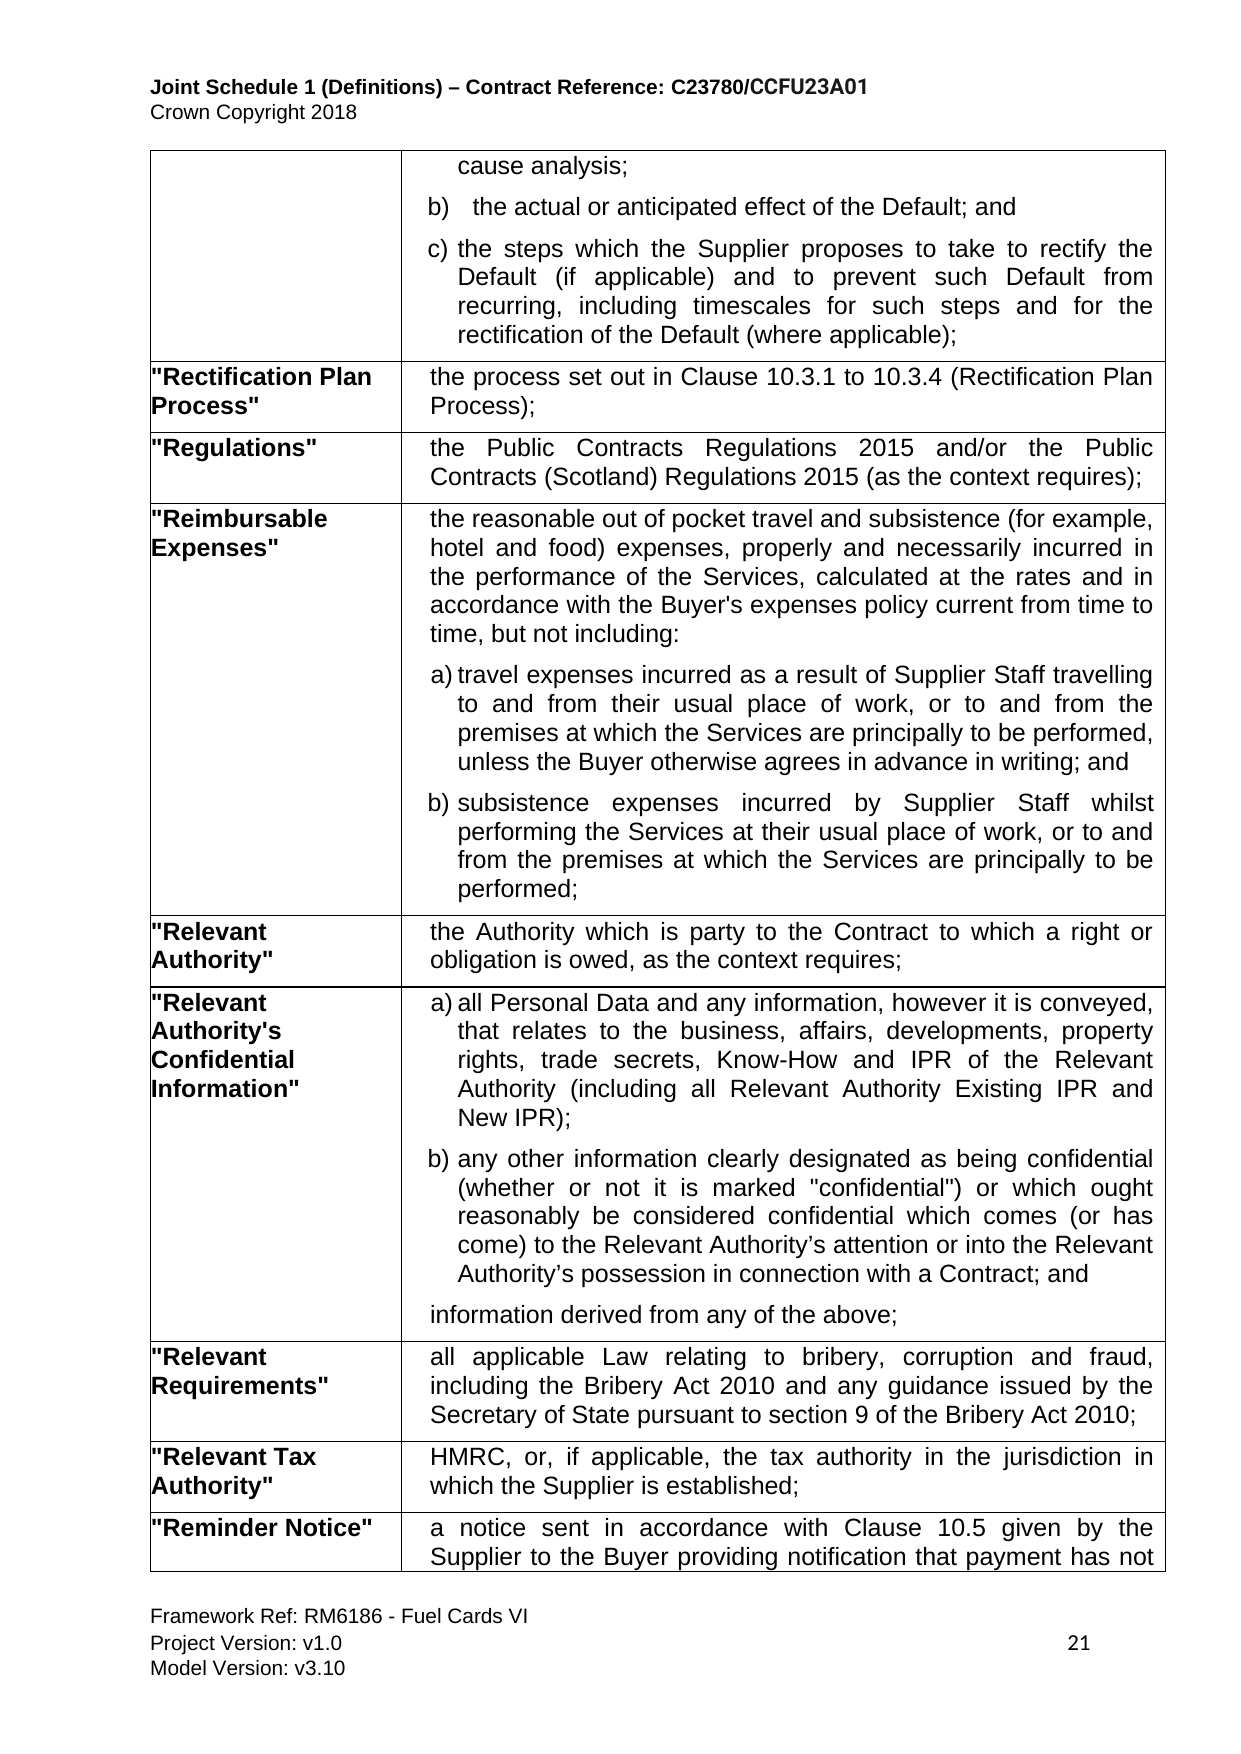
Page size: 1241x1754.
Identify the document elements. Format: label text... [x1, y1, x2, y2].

table_cell the process set out in Clause 10.3.1 to 10.3.4 (Rectification Plan Process); [402, 362, 1165, 432]
table_cell "Relevant Authority's Confidential Information" [151, 988, 401, 1341]
table_cell "Regulations" [151, 433, 401, 503]
table_cell HMRC, or, if applicable, the tax authority in the jurisdiction in which the Supplier is established; [402, 1442, 1165, 1512]
table_cell all applicable Law relating to bribery, corruption and fraud, including the Bribery Act 2010 and any guidance issued by the Secretary of State pursuant to section 9 of the Bribery Act 2010; [402, 1342, 1165, 1441]
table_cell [402, 1513, 1165, 1571]
table_cell "Relevant Authority" [151, 916, 401, 986]
table_cell "Reminder Notice" [151, 1513, 401, 1571]
table_cell the Authority which is party to the Contract to which a right or obligation is owed, as the context requires; [402, 916, 1165, 986]
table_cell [402, 151, 1165, 361]
table_cell "Reimbursable Expenses" [151, 504, 401, 915]
table_cell "Relevant Tax Authority" [151, 1442, 401, 1512]
table_cell all Personal Data and any information, however it is conveyed, that relates to the business, affairs, developments, property rights, trade secrets, Know-How and IPR of the Relevant Authority (including all Relevant Authority Existing IPR and New IPR); any other information clearly designated as being confidential (whether or not it is marked "confidential") or which ought reasonably be considered confidential which comes (or has come) to the Relevant Authority’s attention or into the Relevant Authority’s possession in connection with a Contract; and information derived from any of the above; [402, 988, 1165, 1341]
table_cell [151, 151, 401, 361]
table_cell the reasonable out of pocket travel and subsistence (for example, hotel and food) expenses, properly and necessarily incurred in the performance of the Services, calculated at the rates and in accordance with the Buyer's expenses policy current from time to time, but not including: travel expenses incurred as a result of Supplier Staff travelling to and from their usual place of work, or to and from the premises at which the Services are principally to be performed, unless the Buyer otherwise agrees in advance in writing; and subsistence expenses incurred by Supplier Staff whilst performing the Services at their usual place of work, or to and from the premises at which the Services are principally to be performed; [402, 504, 1165, 915]
table_cell "Rectification Plan Process" [151, 362, 401, 432]
table_cell "Relevant Requirements" [151, 1342, 401, 1441]
table_cell the Public Contracts Regulations 2015 and/or the Public Contracts (Scotland) Regulations 2015 (as the context requires); [402, 433, 1165, 503]
